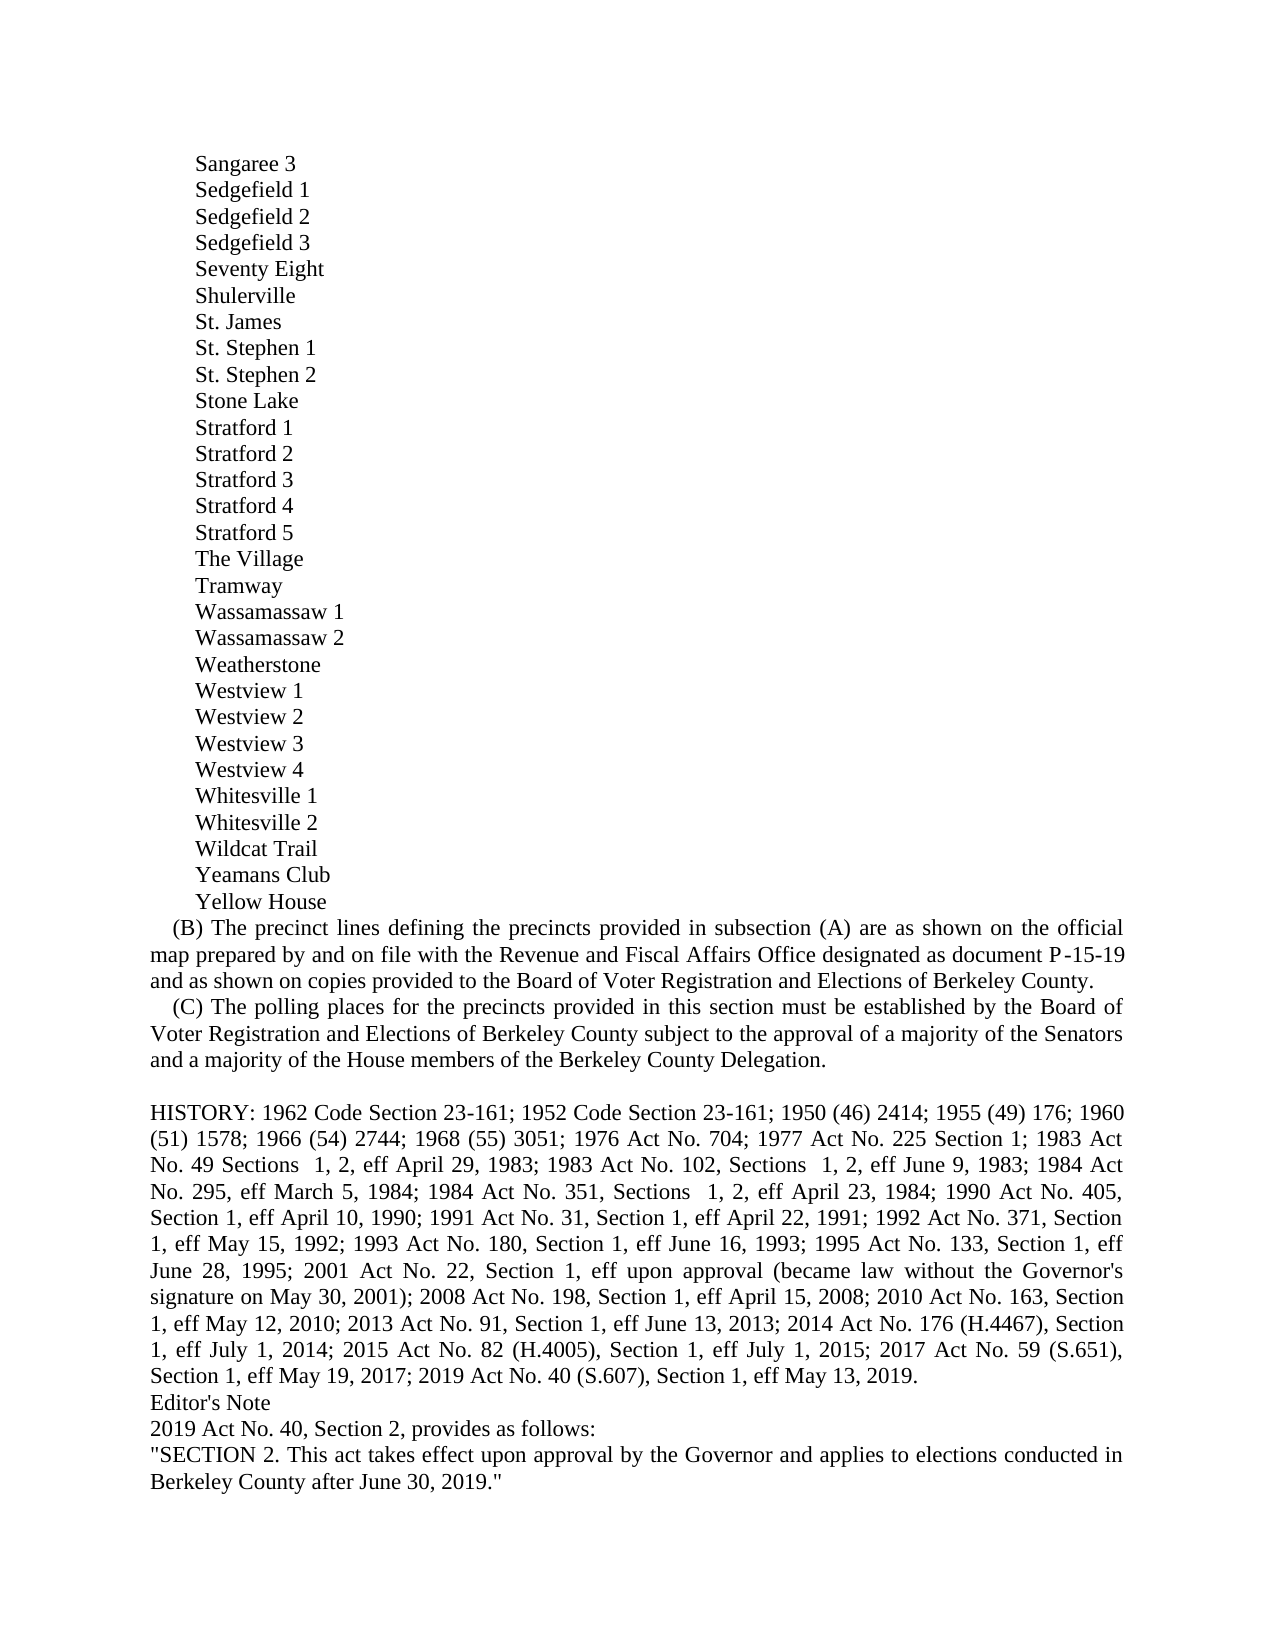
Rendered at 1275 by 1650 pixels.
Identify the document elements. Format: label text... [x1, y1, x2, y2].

text Stone Lake [150, 387, 1125, 413]
text "SECTION 2. This act takes effect upon approval by the Governor and applies to elections conducted in Berkeley County after June 30, 2019." [150, 1441, 1125, 1494]
text (B) The precinct lines defining the precincts provided in subsection (A) are as shown on the official map prepared by and on file with the Revenue and Fiscal Affairs Office designated as document P-15-19 and as shown on copies provided to the Board of Voter Registration and Elections of Berkeley County. [150, 914, 1125, 993]
text Stratford 3 [150, 466, 1125, 493]
text Sedgefield 3 [150, 229, 1125, 255]
text Westview 3 [150, 730, 1125, 756]
text Westview 1 [150, 677, 1125, 703]
text Seventy Eight [150, 255, 1125, 282]
text Yeamans Club [150, 862, 1125, 888]
text Wildcat Trail [150, 835, 1125, 862]
text Wassamassaw 2 [150, 624, 1125, 651]
text (C) The polling places for the precincts provided in this section must be established by the Board of Voter Registration and Elections of Berkeley County subject to the approval of a majority of the Senators and a majority of the House members of the Berkeley County Delegation. [150, 993, 1125, 1072]
text Sangaree 3 [150, 150, 1125, 176]
text Sedgefield 1 [150, 176, 1125, 203]
text Editor's Note [150, 1389, 1125, 1415]
text Whitesville 2 [150, 809, 1125, 835]
text St. Stephen 2 [150, 361, 1125, 387]
text Weatherstone [150, 651, 1125, 677]
text The Village [150, 545, 1125, 572]
text Westview 4 [150, 756, 1125, 782]
text Yellow House [150, 888, 1125, 914]
text Sedgefield 2 [150, 203, 1125, 229]
text Stratford 5 [150, 519, 1125, 545]
text Stratford 4 [150, 493, 1125, 519]
text 2019 Act No. 40, Section 2, provides as follows: [150, 1415, 1125, 1441]
text Whitesville 1 [150, 782, 1125, 809]
text Stratford 1 [150, 413, 1125, 440]
text Wassamassaw 1 [150, 598, 1125, 624]
text Shulerville [150, 282, 1125, 308]
text Stratford 2 [150, 440, 1125, 466]
text Tramway [150, 572, 1125, 598]
text St. Stephen 1 [150, 334, 1125, 361]
text St. James [150, 308, 1125, 334]
text HISTORY: 1962 Code Section 23-161; 1952 Code Section 23-161; 1950 (46) 2414; 1955 (49) 176; 1960 (51) 1578; 1966 (54) 2744; 1968 (55) 3051; 1976 Act No. 704; 1977 Act No. 225 Section 1; 1983 Act No. 49 Sections 1, 2, eff April 29, 1983; 1983 Act No. 102, Sections 1, 2, eff June 9, 1983; 1984 Act No. 295, eff March 5, 1984; 1984 Act No. 351, Sections 1, 2, eff April 23, 1984; 1990 Act No. 405, Section 1, eff April 10, 1990; 1991 Act No. 31, Section 1, eff April 22, 1991; 1992 Act No. 371, Section 1, eff May 15, 1992; 1993 Act No. 180, Section 1, eff June 16, 1993; 1995 Act No. 133, Section 1, eff June 28, 1995; 2001 Act No. 22, Section 1, eff upon approval (became law without the Governor's signature on May 30, 2001); 2008 Act No. 198, Section 1, eff April 15, 2008; 2010 Act No. 163, Section 1, eff May 12, 2010; 2013 Act No. 91, Section 1, eff June 13, 2013; 2014 Act No. 176 (H.4467), Section 1, eff July 1, 2014; 2015 Act No. 82 (H.4005), Section 1, eff July 1, 2015; 2017 Act No. 59 (S.651), Section 1, eff May 19, 2017; 2019 Act No. 40 (S.607), Section 1, eff May 13, 2019. [150, 1099, 1125, 1389]
text Westview 2 [150, 703, 1125, 730]
